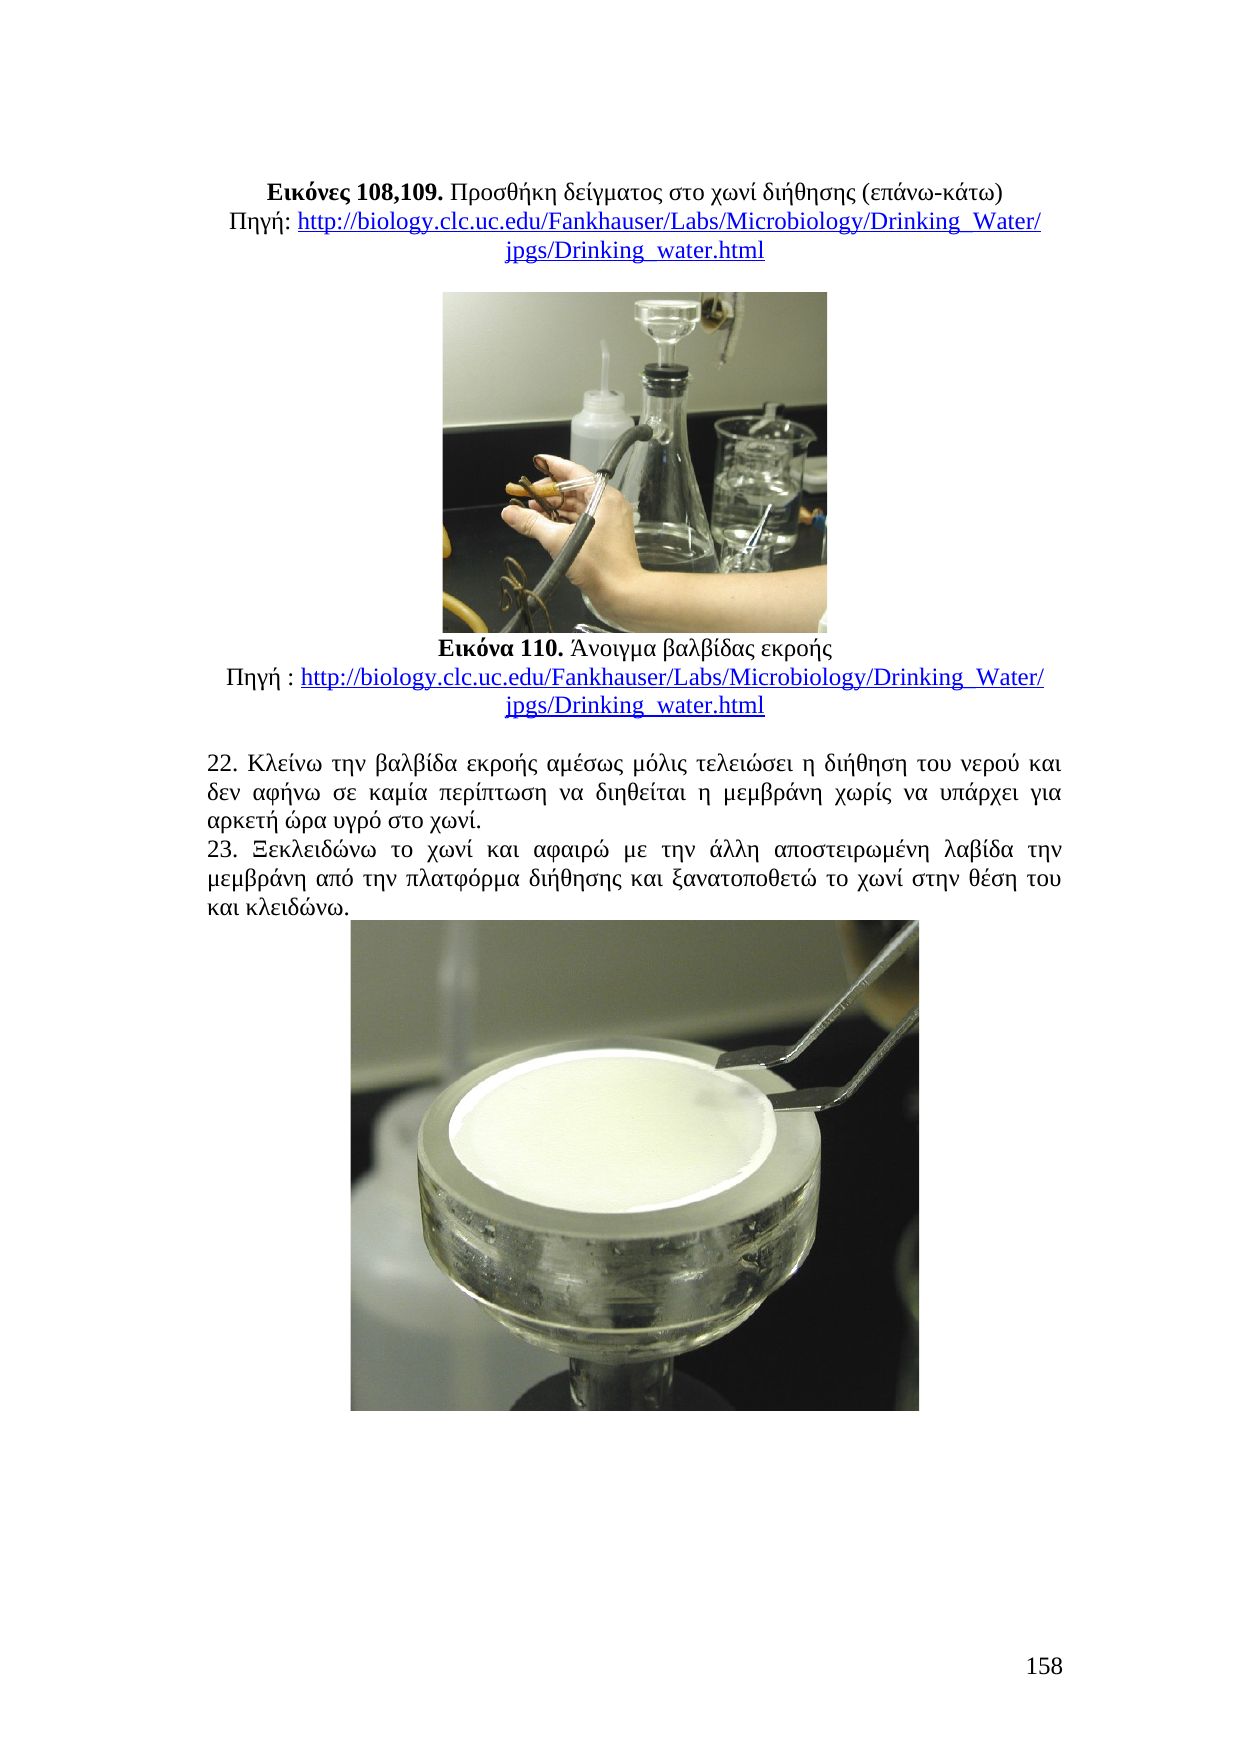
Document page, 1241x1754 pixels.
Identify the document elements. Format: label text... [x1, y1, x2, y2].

text Εικόνες 108,109. Προσθήκη δείγματος στο χωνί διήθησης (επάνω-κάτω) [207, 177, 1063, 206]
picture [442, 292, 828, 633]
text Πηγή : http://biology.clc.uc.edu/Fankhauser/Labs/Microbiology/Drinking_Water/jpgs/Drinking_water.html [207, 662, 1063, 719]
picture [350, 920, 920, 1411]
text 23. Ξεκλειδώνω το χωνί και αφαιρώ με την άλλη αποστειρωμένη λαβίδα την μεμβράνη από την πλατφόρμα διήθησης και ξανατοποθετώ το χωνί στην θέση του και κλειδώνω. [207, 834, 1063, 920]
text 22. Κλείνω την βαλβίδα εκροής αμέσως μόλις τελειώσει η διήθηση του νερού και δεν αφήνω σε καμία περίπτωση να διηθείται η μεμβράνη χωρίς να υπάρχει για αρκετή ώρα υγρό στο χωνί. [207, 748, 1063, 834]
text Πηγή: http://biology.clc.uc.edu/Fankhauser/Labs/Microbiology/Drinking_Water/jpgs/Drinking_water.html [207, 206, 1063, 263]
text Εικόνα 110. Άνοιγμα βαλβίδας εκροής [207, 633, 1063, 662]
